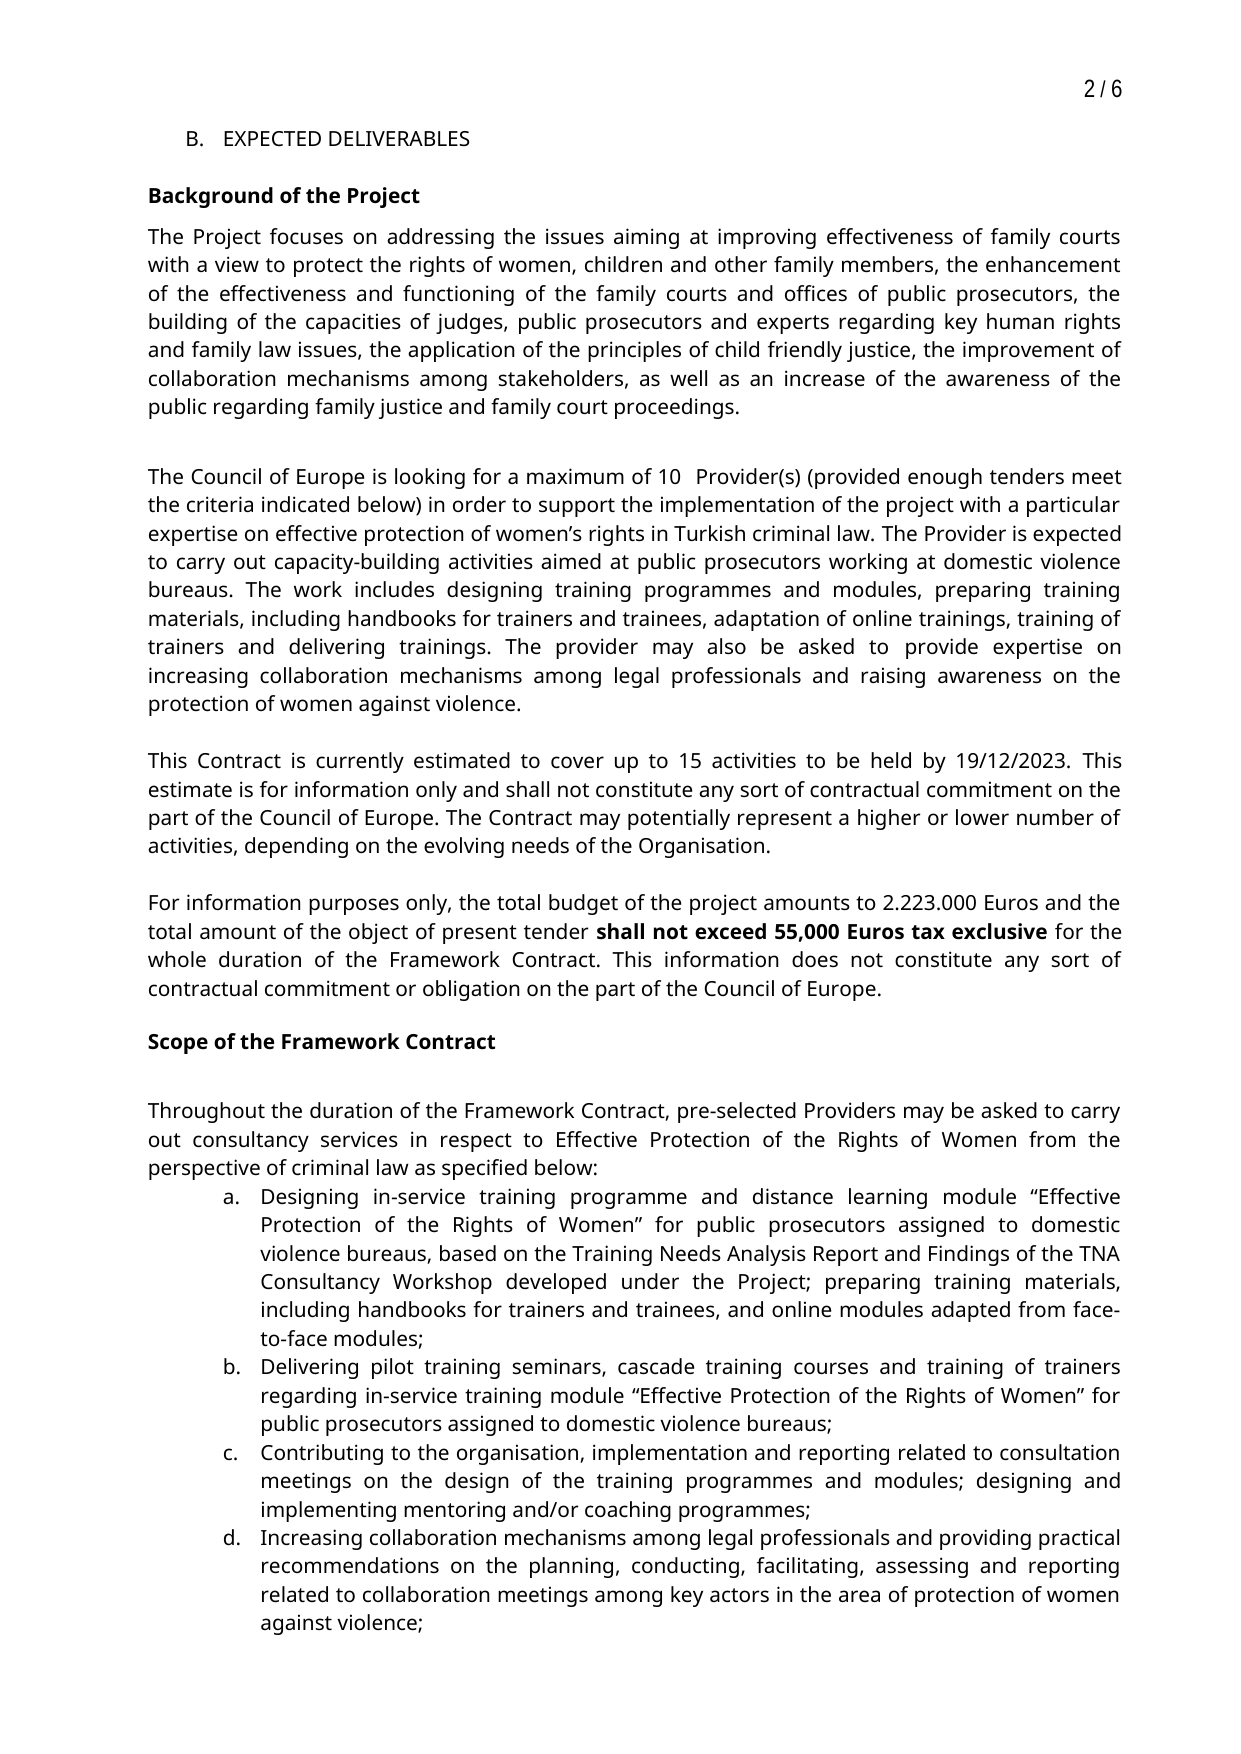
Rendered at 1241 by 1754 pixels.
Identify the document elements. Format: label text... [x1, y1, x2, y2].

list Designing in-service training programme and distance learning module “Effective Protection of the Rights of Women” for public prosecutors assigned to domestic violence bureaus, based on the Training Needs Analysis Report and Findings of the TNA Consultancy Workshop developed under the Project; preparing training materials, including handbooks for trainers and trainees, and online modules adapted from face-to-face modules; [223, 1182, 1122, 1352]
list Delivering pilot training seminars, cascade training courses and training of trainers regarding in-service training module “Effective Protection of the Rights of Women” for public prosecutors assigned to domestic violence bureaus; [223, 1352, 1122, 1438]
list The Project focuses on addressing the issues aiming at improving effectiveness of family courts with a view to protect the rights of women, children and other family members, the enhancement of the effectiveness and functioning of the family courts and offices of public prosecutors, the building of the capacities of judges, public prosecutors and experts regarding key human rights and family law issues, the application of the principles of child friendly justice, the improvement of collaboration mechanisms among stakeholders, as well as an increase of the awareness of the public regarding family justice and family court proceedings. [148, 222, 1122, 421]
text For information purposes only, the total budget of the project amounts to 2.223.000 Euros and the total amount of the object of present tender shall not exceed 55,000 Euros tax exclusive for the whole duration of the Framework Contract. This information does not constitute any sort of contractual commitment or obligation on the part of the Council of Europe. [148, 888, 1122, 1002]
text Scope of the Framework Contract [148, 1027, 1122, 1056]
text The Council of Europe is looking for a maximum of 10 Provider(s) (provided enough tenders meet the criteria indicated below) in order to support the implementation of the project with a particular expertise on effective protection of women’s rights in Turkish criminal law. The Provider is expected to carry out capacity-building activities aimed at public prosecutors working at domestic violence bureaus. The work includes designing training programmes and modules, preparing training materials, including handbooks for trainers and trainees, adaptation of online trainings, training of trainers and delivering trainings. The provider may also be asked to provide expertise on increasing collaboration mechanisms among legal professionals and raising awareness on the protection of women against violence. [148, 462, 1122, 718]
list EXPECTED DELIVERABLES [185, 124, 1122, 152]
text Background of the Project [148, 181, 1122, 209]
text This Contract is currently estimated to cover up to 15 activities to be held by 19/12/2023. This estimate is for information only and shall not constitute any sort of contractual commitment on the part of the Council of Europe. The Contract may potentially represent a higher or lower number of activities, depending on the evolving needs of the Organisation. [148, 746, 1122, 860]
list Contributing to the organisation, implementation and reporting related to consultation meetings on the design of the training programmes and modules; designing and implementing mentoring and/or coaching programmes; [223, 1438, 1122, 1523]
list Increasing collaboration mechanisms among legal professionals and providing practical recommendations on the planning, conducting, facilitating, assessing and reporting related to collaboration meetings among key actors in the area of protection of women against violence; [223, 1523, 1122, 1637]
text Throughout the duration of the Framework Contract, pre-selected Providers may be asked to carry out consultancy services in respect to Effective Protection of the Rights of Women from the perspective of criminal law as specified below: [148, 1097, 1122, 1182]
